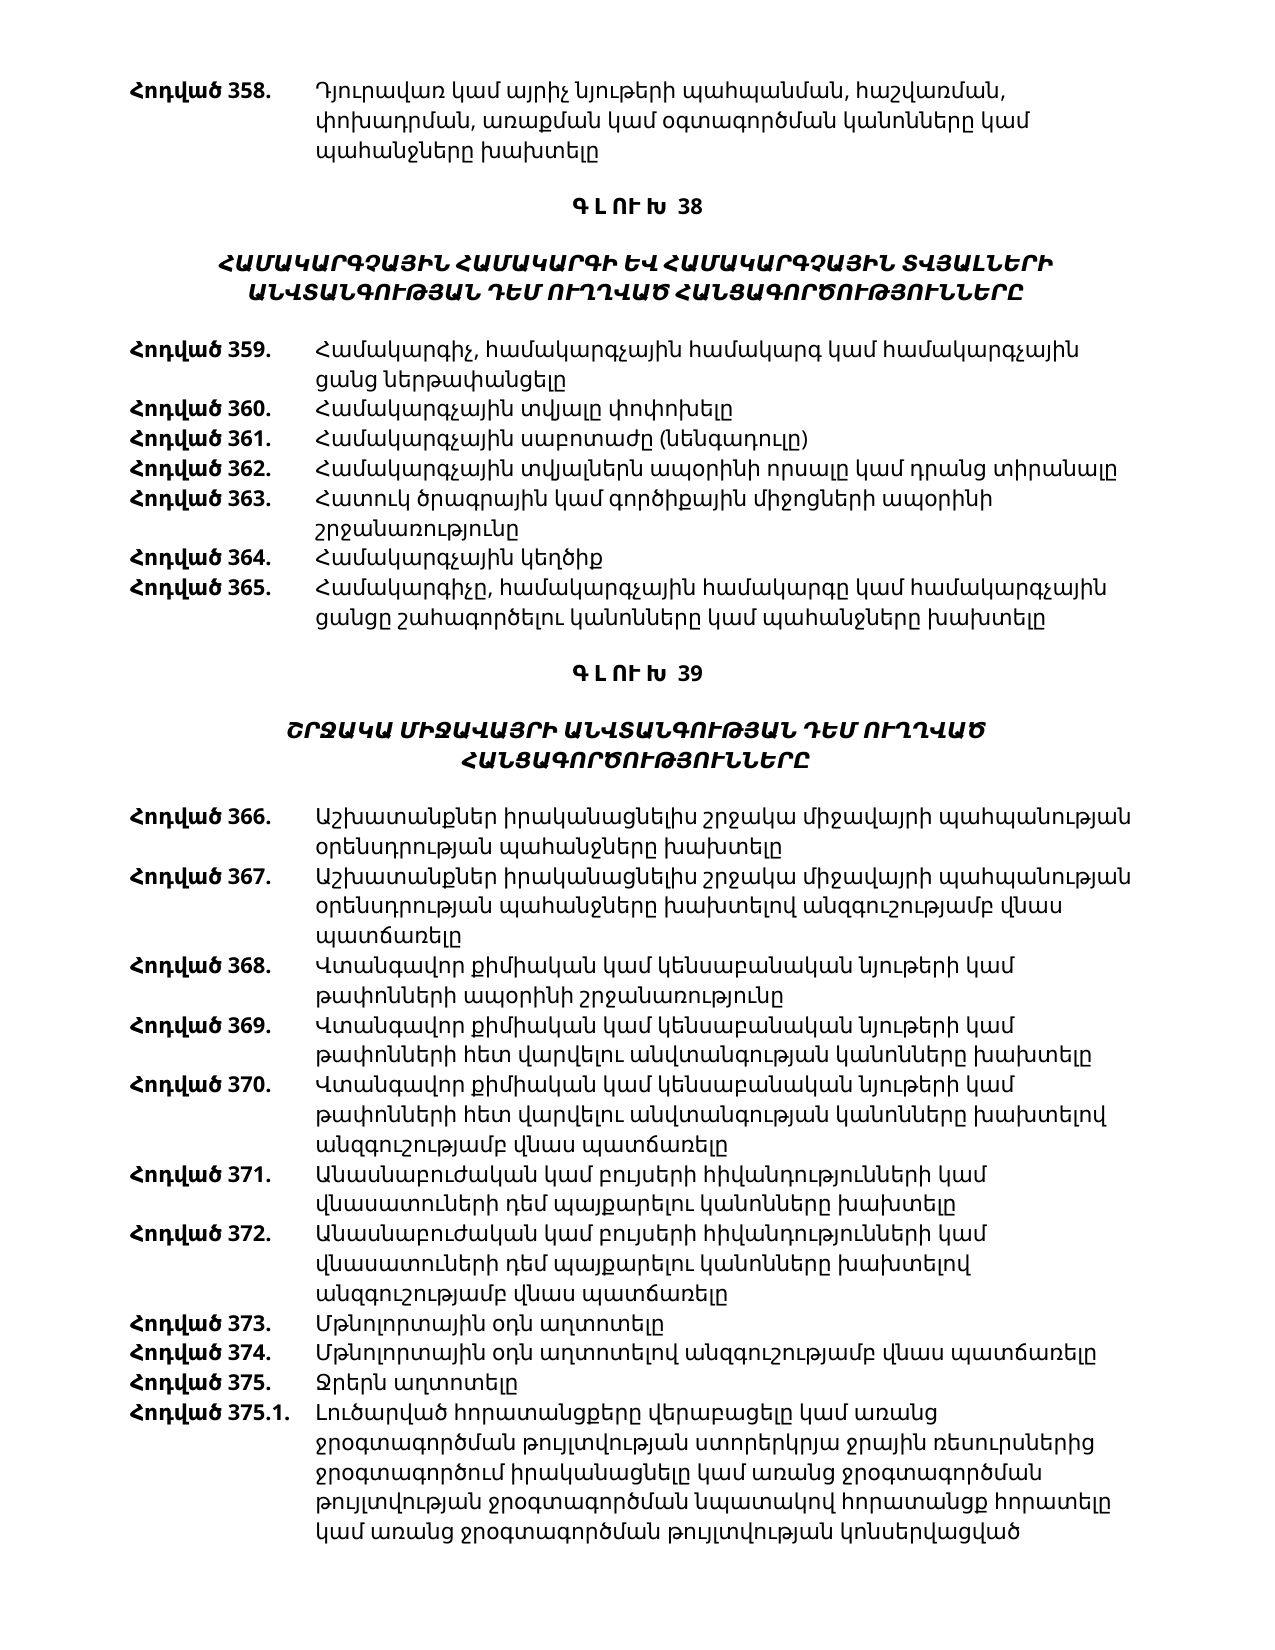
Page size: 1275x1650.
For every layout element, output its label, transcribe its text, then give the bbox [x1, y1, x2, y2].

table_cell Հոդված 374. [130, 1337, 315, 1367]
table_cell Հոդված 375. [130, 1367, 315, 1397]
table_cell Գ Լ ՈՒ Խ 38 ՀԱՄԱԿԱՐԳՉԱՅԻՆ ՀԱՄԱԿԱՐԳԻ ԵՎ ՀԱՄԱԿԱՐԳՉԱՅԻՆ ՏՎՅԱԼՆԵՐԻ ԱՆՎՏԱՆԳՈՒԹՅԱՆ ԴԵՄ ՈՒՂՂՎԱԾ ՀԱՆՑԱԳՈՐԾՈՒԹՅՈՒՆՆԵՐԸ [130, 164, 1145, 334]
table_cell Հոդված 358. [130, 75, 315, 164]
table_cell Հոդված 359. [130, 334, 315, 393]
table_cell Հոդված 360. [130, 393, 315, 423]
table_cell Հատուկ ծրագրային կամ գործիքային միջոցների ապօրինի շրջանառությունը [315, 483, 1145, 542]
table_cell Համակարգչային սաբոտաժը (նենգադուլը) [315, 423, 1145, 453]
table_cell Հոդված 370. [130, 1069, 315, 1158]
table_cell Հոդված 365. [130, 572, 315, 632]
table_cell Հոդված 366. [130, 801, 315, 861]
table_cell Անասնաբուժական կամ բույսերի հիվանդությունների կամ վնասատուների դեմ պայքարելու կանոնները խախտելով անզգուշությամբ վնաս պատճառելը [315, 1218, 1145, 1307]
table_cell Մթնոլորտային օդն աղտոտելով անզգուշությամբ վնաս պատճառելը [315, 1337, 1145, 1367]
table_cell Վտանգավոր քիմիական կամ կենսաբանական նյութերի կամ թափոնների հետ վարվելու անվտանգության կանոնները խախտելով անզգուշությամբ վնաս պատճառելը [315, 1069, 1145, 1158]
table_cell Հոդված 364. [130, 542, 315, 572]
table_cell Հոդված 373. [130, 1308, 315, 1337]
table_cell Մթնոլորտային օդն աղտոտելը [315, 1308, 1145, 1337]
table_cell Հոդված 361. [130, 423, 315, 453]
table_cell Հոդված 371. [130, 1159, 315, 1218]
table_cell Համակարգիչ, համակարգչային համակարգ կամ համակարգչային ցանց ներթափանցելը [315, 334, 1145, 393]
table_cell Հոդված 362. [130, 453, 315, 483]
table_cell Աշխատանքներ իրականացնելիս շրջակա միջավայրի պահպանության օրենսդրության պահանջները խախտելը [315, 801, 1145, 861]
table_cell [315, 1397, 1145, 1546]
table_cell Հոդված 372. [130, 1218, 315, 1307]
table_cell Վտանգավոր քիմիական կամ կենսաբանական նյութերի կամ թափոնների հետ վարվելու անվտանգության կանոնները խախտելը [315, 1010, 1145, 1069]
table_cell Ջրերն աղտոտելը [315, 1367, 1145, 1397]
table_cell Հոդված 375.1. [130, 1397, 315, 1546]
table_cell Աշխատանքներ իրականացնելիս շրջակա միջավայրի պահպանության օրենսդրության պահանջները խախտելով անզգուշությամբ վնաս պատճառելը [315, 861, 1145, 950]
table_cell Գ Լ ՈՒ Խ 39 ՇՐՋԱԿԱ ՄԻՋԱՎԱՅՐԻ ԱՆՎՏԱՆԳՈՒԹՅԱՆ ԴԵՄ ՈՒՂՂՎԱԾ ՀԱՆՑԱԳՈՐԾՈՒԹՅՈՒՆՆԵՐԸ [130, 632, 1145, 801]
table_cell Համակարգչային տվյալներն ապօրինի որսալը կամ դրանց տիրանալը [315, 453, 1145, 483]
table_cell Հոդված 363. [130, 483, 315, 542]
table_cell Համակարգչային տվյալը փոփոխելը [315, 393, 1145, 423]
table_cell Վտանգավոր քիմիական կամ կենսաբանական նյութերի կամ թափոնների ապօրինի շրջանառությունը [315, 950, 1145, 1009]
table_cell Հոդված 369. [130, 1010, 315, 1069]
table_cell Դյուրավառ կամ այրիչ նյութերի պահպանման, հաշվառման, փոխադրման, առաքման կամ օգտագործման կանոնները կամ պահանջները խախտելը [315, 75, 1145, 164]
table_cell Հոդված 368. [130, 950, 315, 1009]
table_cell Համակարգչային կեղծիք [315, 542, 1145, 572]
table_cell Անասնաբուժական կամ բույսերի հիվանդությունների կամ վնասատուների դեմ պայքարելու կանոնները խախտելը [315, 1159, 1145, 1218]
table_cell Հոդված 367. [130, 861, 315, 950]
table_cell Համակարգիչը, համակարգչային համակարգը կամ համակարգչային ցանցը շահագործելու կանոնները կամ պահանջները խախտելը [315, 572, 1145, 632]
